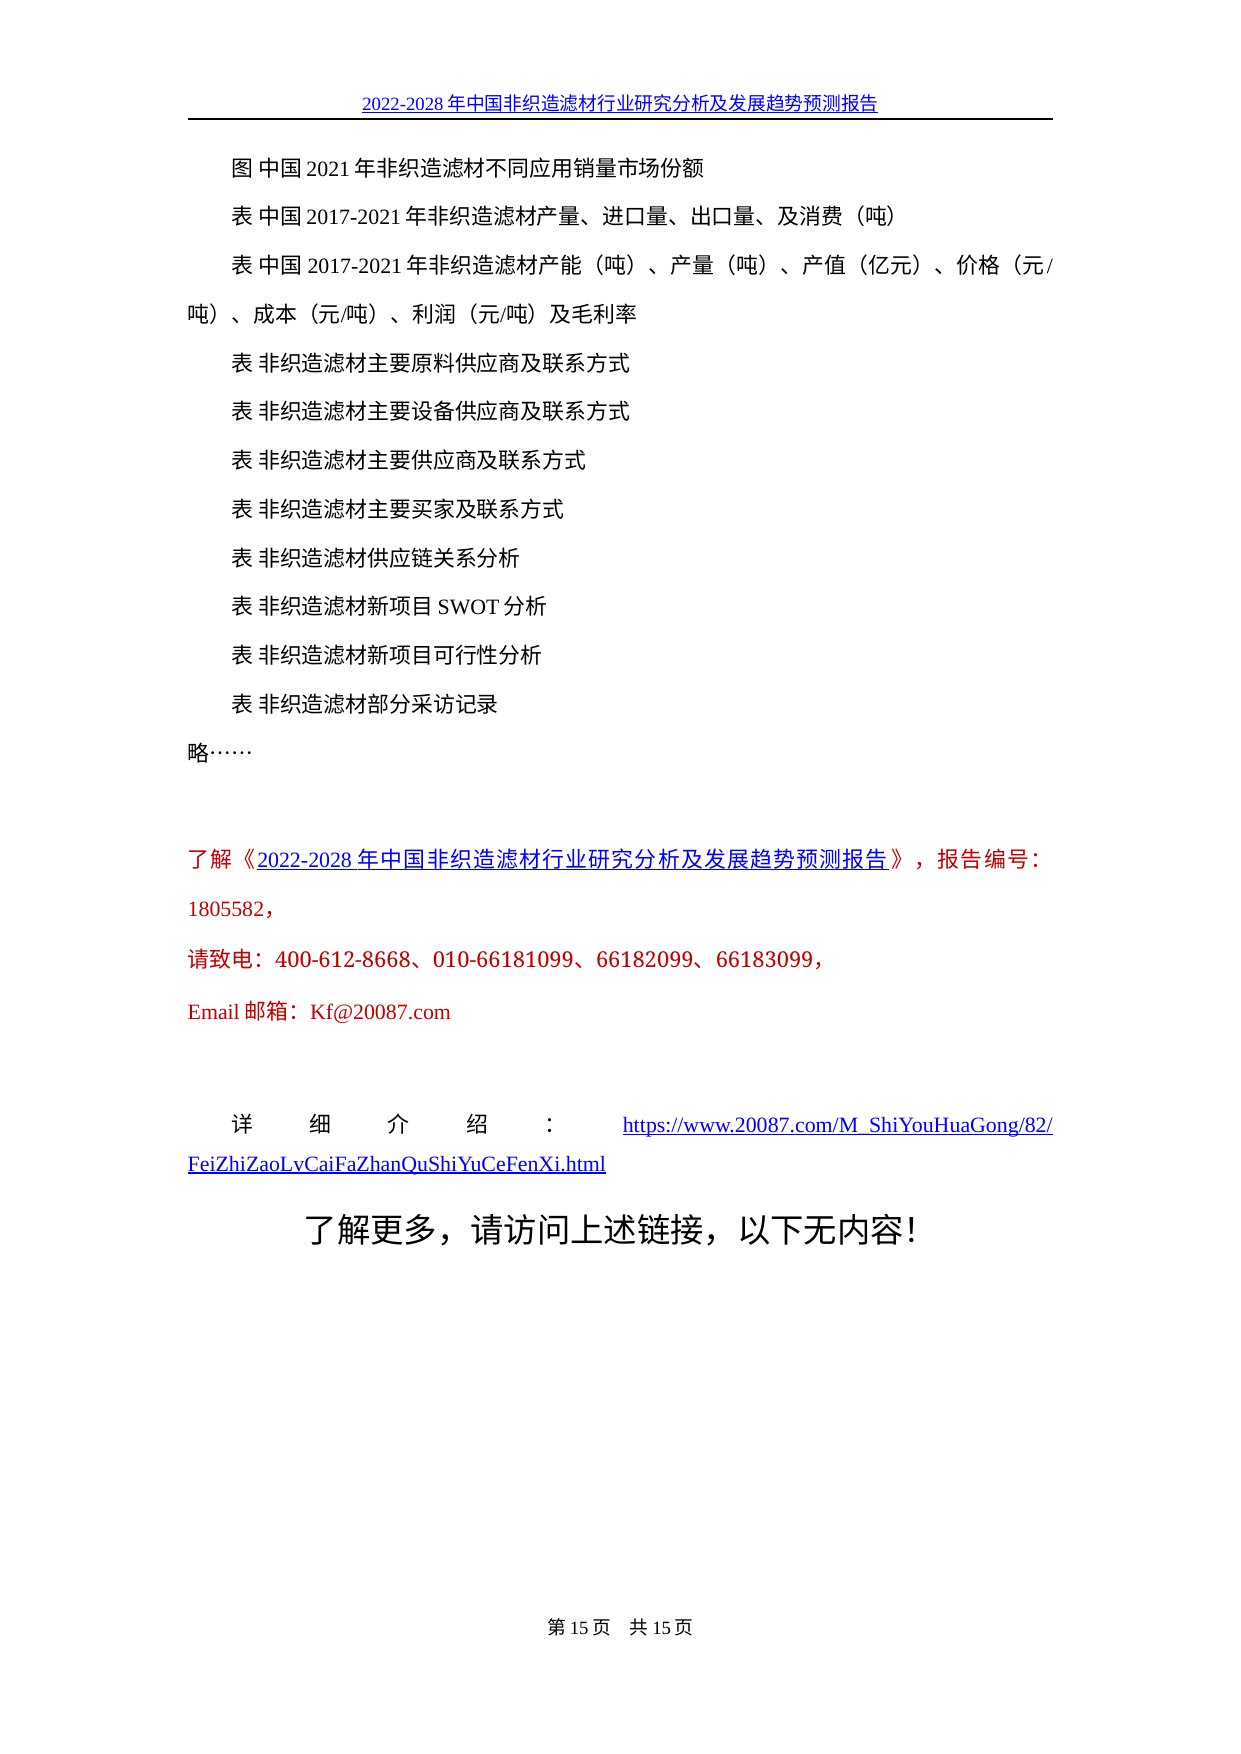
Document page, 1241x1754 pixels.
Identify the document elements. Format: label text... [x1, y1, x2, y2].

text 请致电：400-612-8668、010-66181099、66182099、66183099， [187, 942, 1053, 974]
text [187, 150, 1053, 768]
text Email邮箱：Kf@20087.com [187, 993, 1053, 1026]
text 详细介绍：https://www.20087.com/M_ShiYouHuaGong/82/FeiZhiZaoLvCaiFaZhanQuShiYuCeFenXi.html [187, 1106, 1053, 1179]
title 了解更多，请访问上述链接，以下无内容！ [187, 1195, 1053, 1260]
text 了解《2022-2028年中国非织造滤材行业研究分析及发展趋势预测报告》，报告编号：1805582， [187, 842, 1053, 923]
